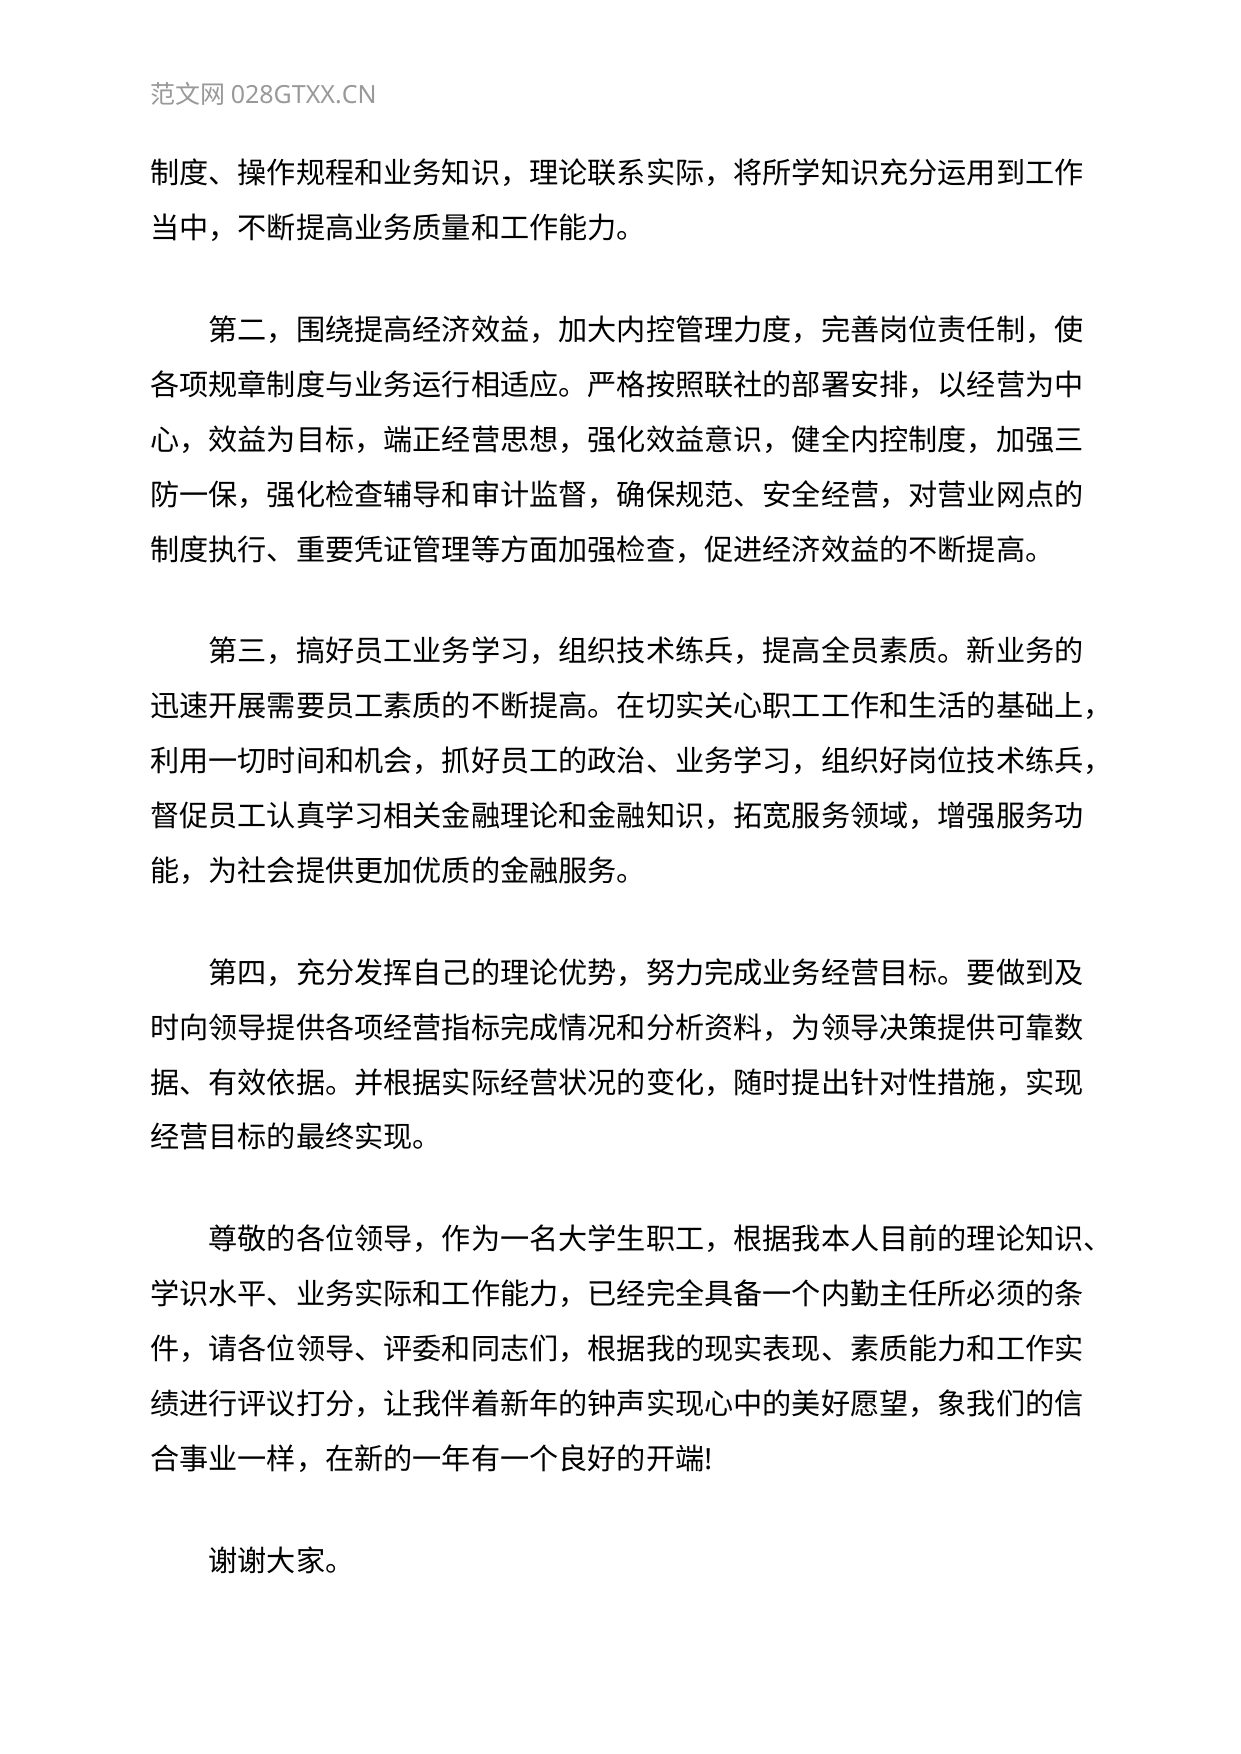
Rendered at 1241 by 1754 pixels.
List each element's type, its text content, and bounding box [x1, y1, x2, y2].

text 第四，充分发挥自己的理论优势，努力完成业务经营目标。要做到及时向领导提供各项经营指标完成情况和分析资料，为领导决策提供可靠数据、有效依据。并根据实际经营状况的变化，随时提出针对性措施，实现经营目标的最终实现。 [150, 949, 1090, 1156]
text 谢谢大家。 [150, 1537, 1090, 1580]
text 第二，围绕提高经济效益，加大内控管理力度，完善岗位责任制，使各项规章制度与业务运行相适应。严格按照联社的部署安排，以经营为中心，效益为目标，端正经营思想，强化效益意识，健全内控制度，加强三防一保，强化检查辅导和审计监督，确保规范、安全经营，对营业网点的制度执行、重要凭证管理等方面加强检查，促进经济效益的不断提高。 [150, 307, 1090, 568]
text 第三，搞好员工业务学习，组织技术练兵，提高全员素质。新业务的迅速开展需要员工素质的不断提高。在切实关心职工工作和生活的基础上，利用一切时间和机会，抓好员工的政治、业务学习，组织好岗位技术练兵，督促员工认真学习相关金融理论和金融知识，拓宽服务领域，增强服务功能，为社会提供更加优质的金融服务。 [150, 628, 1090, 890]
text 尊敬的各位领导，作为一名大学生职工，根据我本人目前的理论知识、学识水平、业务实际和工作能力，已经完全具备一个内勤主任所必须的条件，请各位领导、评委和同志们，根据我的现实表现、素质能力和工作实绩进行评议打分，让我伴着新年的钟声实现心中的美好愿望，象我们的信合事业一样，在新的一年有一个良好的开端! [150, 1216, 1090, 1478]
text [150, 150, 1090, 247]
